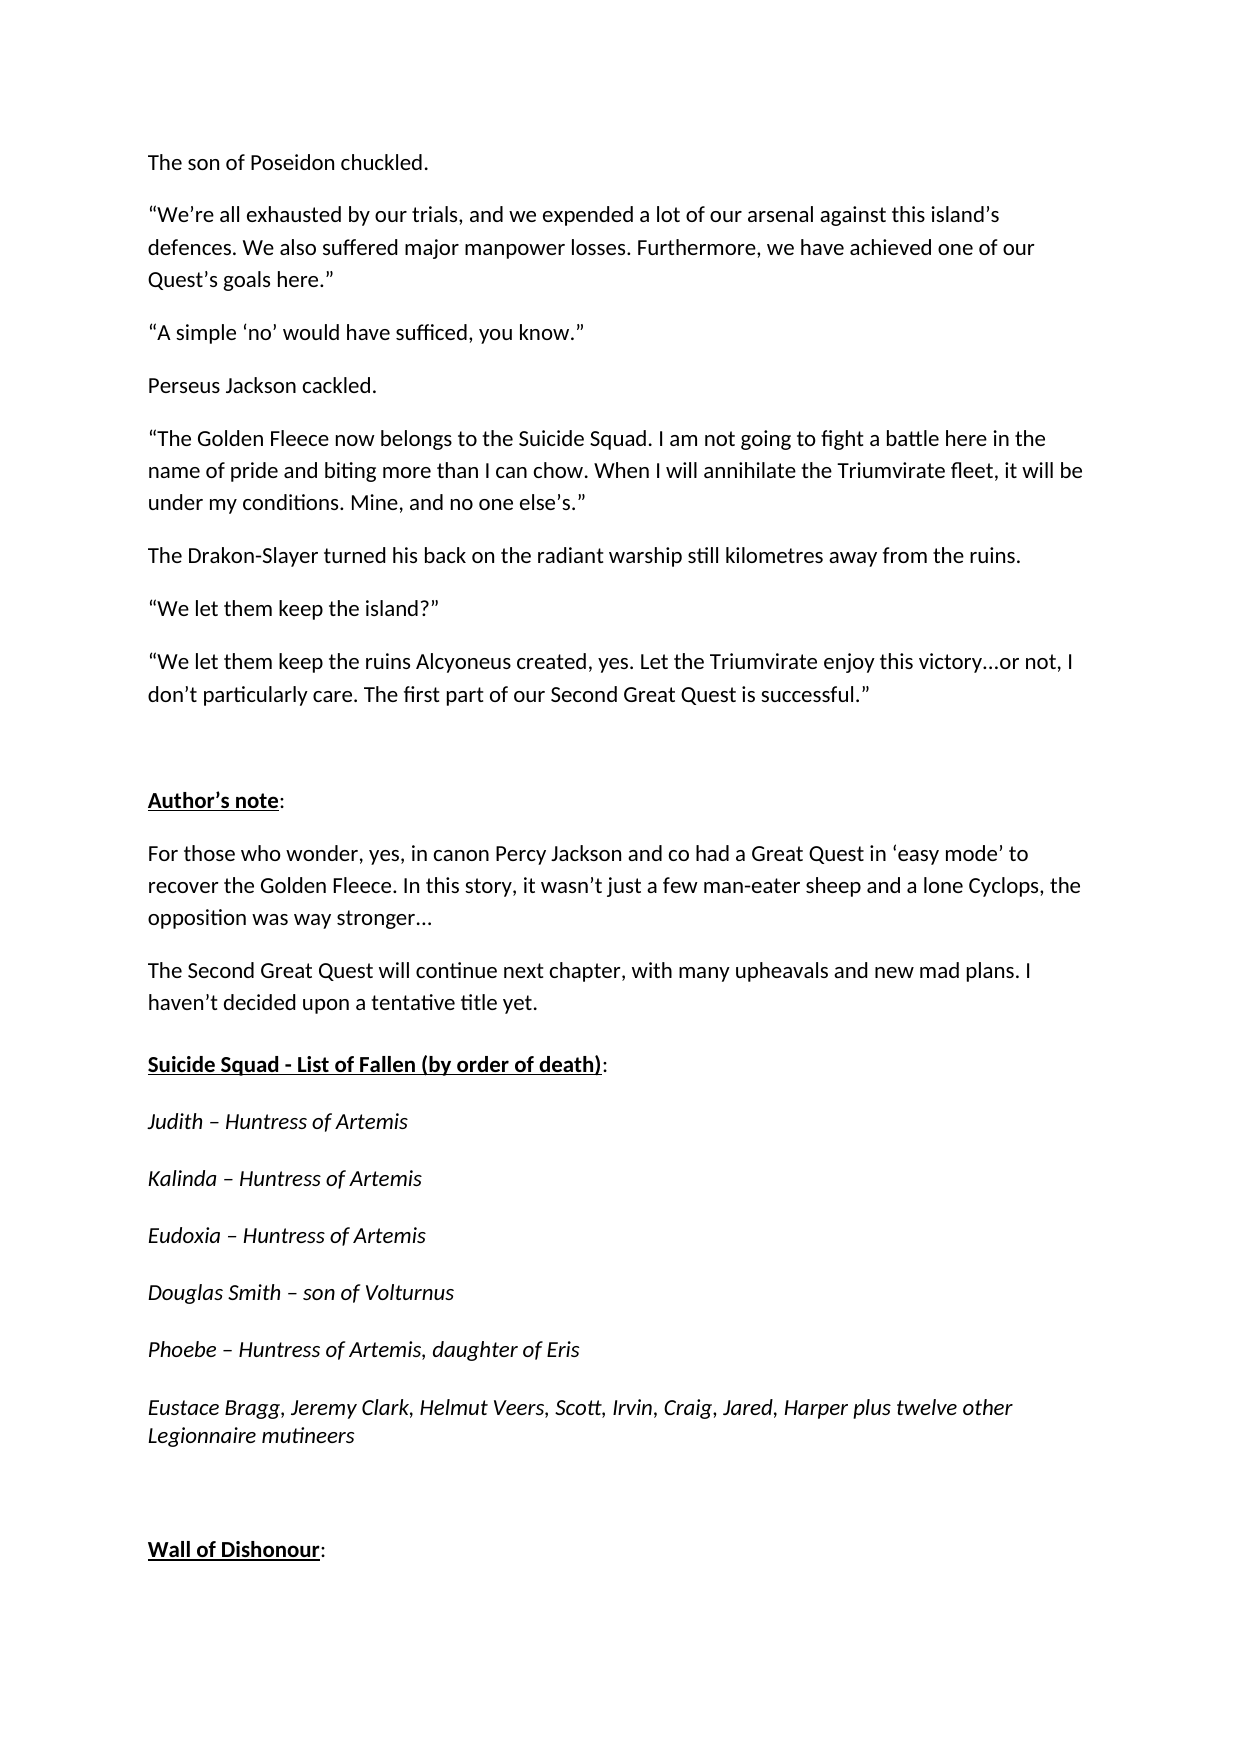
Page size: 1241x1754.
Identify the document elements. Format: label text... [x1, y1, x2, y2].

text Wall of Dishonour: [148, 1535, 1093, 1563]
text “We let them keep the island?” [148, 594, 1093, 622]
text For those who wonder, yes, in canon Percy Jackson and co had a Great Quest in ‘easy mode’ to recover the Golden Fleece. In this story, it wasn’t just a few man-eater sheep and a lone Cyclops, the opposition was way stronger... [148, 839, 1093, 931]
text Eudoxia – Huntress of Artemis [148, 1221, 1093, 1249]
text Judith – Huntress of Artemis [148, 1107, 1093, 1135]
text The Drakon-Slayer turned his back on the radiant warship still kilometres away from the ruins. [148, 541, 1093, 569]
text “We’re all exhausted by our trials, and we expended a lot of our arsenal against this island’s defences. We also suffered major manpower losses. Furthermore, we have achieved one of our Quest’s goals here.” [148, 201, 1093, 293]
text “The Golden Fleece now belongs to the Suicide Squad. I am not going to fight a battle here in the name of pride and biting more than I can chow. When I will annihilate the Triumvirate fleet, it will be under my conditions. Mine, and no one else’s.” [148, 424, 1093, 516]
text Suicide Squad - List of Fallen (by order of death): [148, 1050, 1093, 1078]
text “We let them keep the ruins Alcyoneus created, yes. Let the Triumvirate enjoy this victory...or not, I don’t particularly care. The first part of our Second Great Quest is successful.” [148, 647, 1093, 708]
text “A simple ‘no’ would have sufficed, you know.” [148, 318, 1093, 346]
text Phoebe – Huntress of Artemis, daughter of Eris [148, 1336, 1093, 1364]
text Douglas Smith – son of Volturnus [148, 1278, 1093, 1306]
text The Second Great Quest will continue next chapter, with many upheavals and new mad plans. I haven’t decided upon a tentative title yet. [148, 956, 1093, 1016]
text The son of Poseidon chuckled. [148, 148, 1093, 176]
text Author’s note: [148, 786, 1093, 814]
text Kalinda – Huntress of Artemis [148, 1164, 1093, 1192]
text Eustace Bragg, Jeremy Clark, Helmut Veers, Scott, Irvin, Craig, Jared, Harper plus twelve other Legionnaire mutineers [148, 1393, 1093, 1449]
text Perseus Jackson cackled. [148, 371, 1093, 399]
